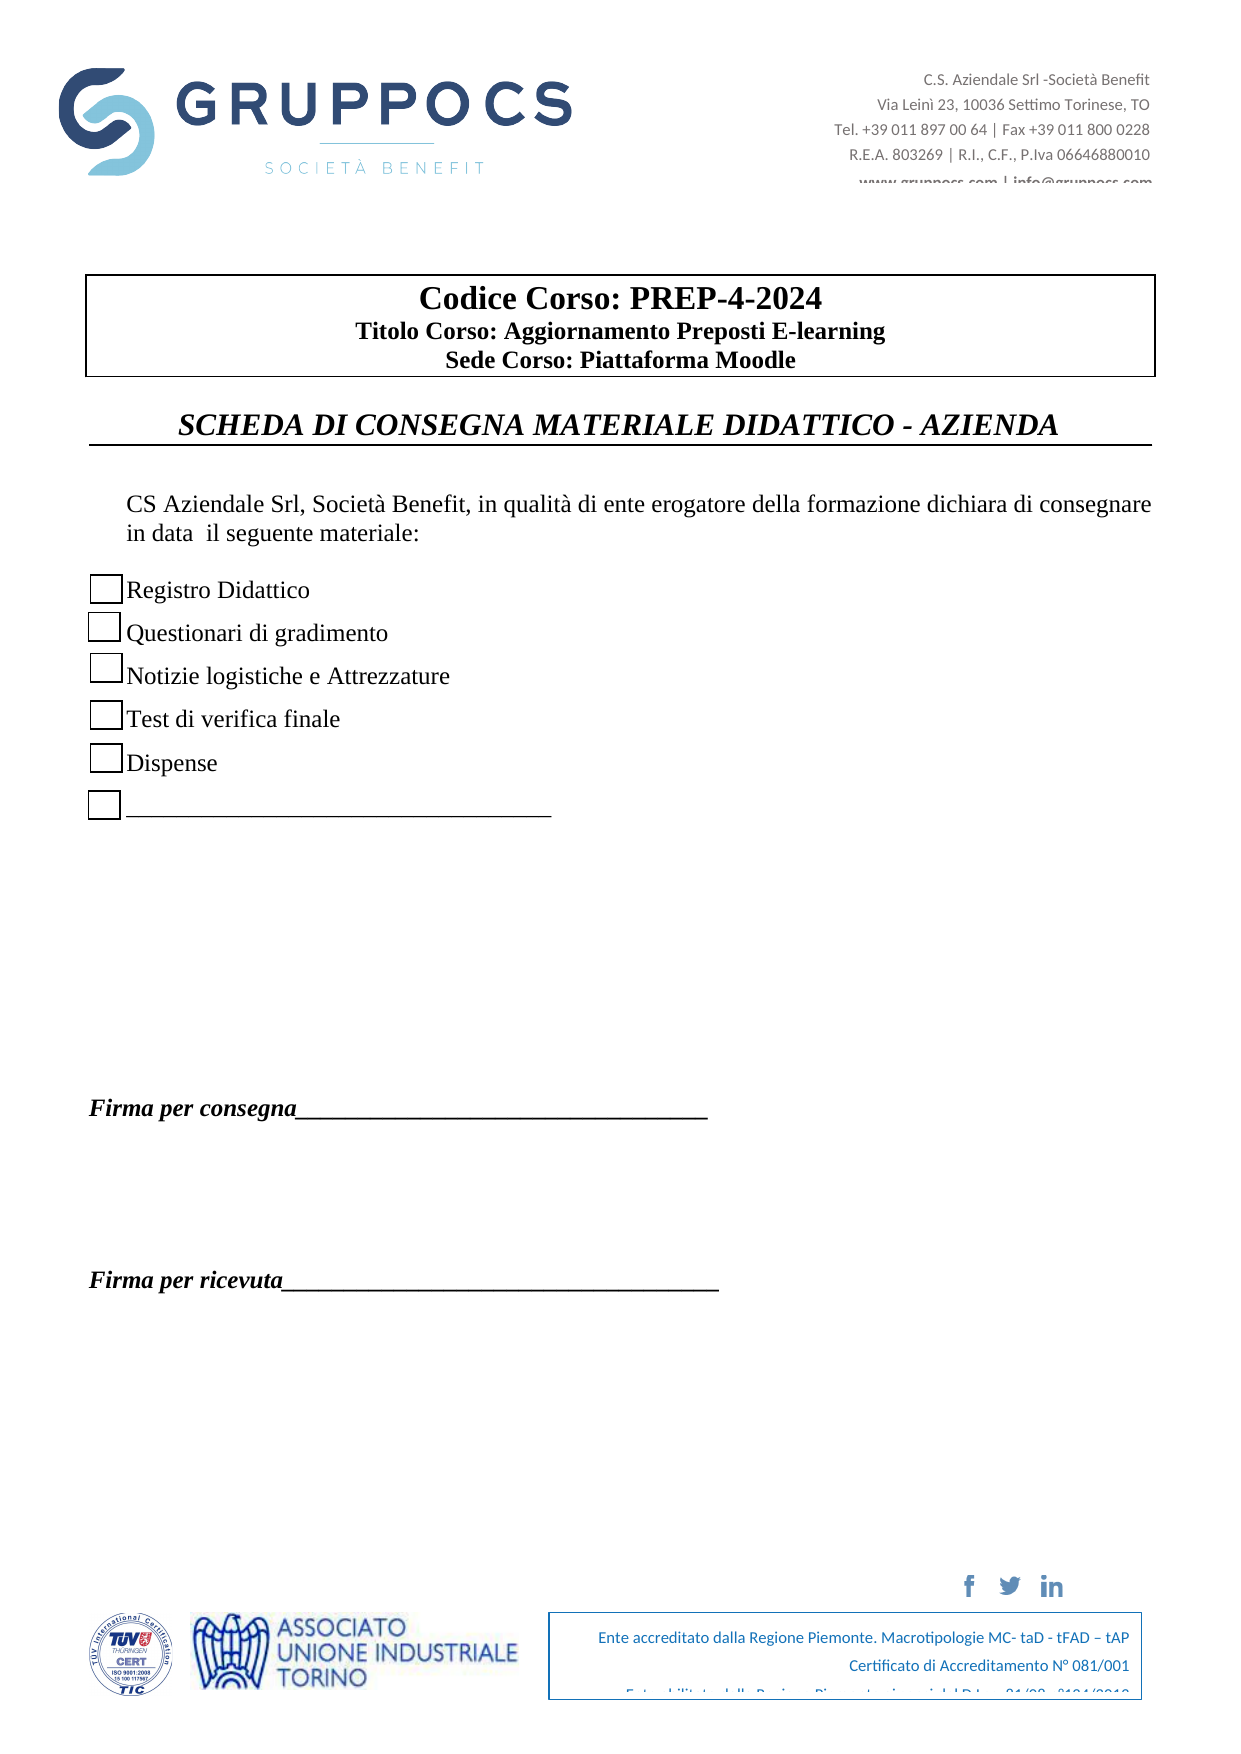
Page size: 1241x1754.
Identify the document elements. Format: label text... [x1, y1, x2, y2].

text Codice Corso: PREP-4-2024 [87, 276, 1154, 316]
text Sede Corso: Piattaforma Moodle [87, 341, 1154, 376]
text Registro Didattico [126, 575, 1152, 604]
text Test di verifica finale [126, 704, 1152, 733]
text Dispense [126, 748, 1152, 776]
picture [964, 1575, 1063, 1597]
picture [190, 1612, 520, 1690]
text Notizie logistiche e Attrezzature [126, 661, 1152, 690]
text Titolo Corso: Aggiornamento Preposti E-learning [88, 316, 1152, 341]
text SCHEDA DI CONSEGNA MATERIALE DIDATTICO - AZIENDA [88, 406, 1152, 446]
text Firma per ricevuta___________________________________ [88, 1265, 1152, 1294]
text Questionari di gradimento [126, 618, 1152, 647]
text Firma per consegna_________________________________ [29, 1093, 1152, 1121]
picture [89, 1613, 173, 1696]
picture [58, 68, 580, 178]
text __________________________________ [126, 791, 1152, 819]
text CS Aziendale Srl, Società Benefit, in qualità di ente erogatore della formazione dichiara di consegnare in data il seguente materiale: [126, 489, 1152, 546]
